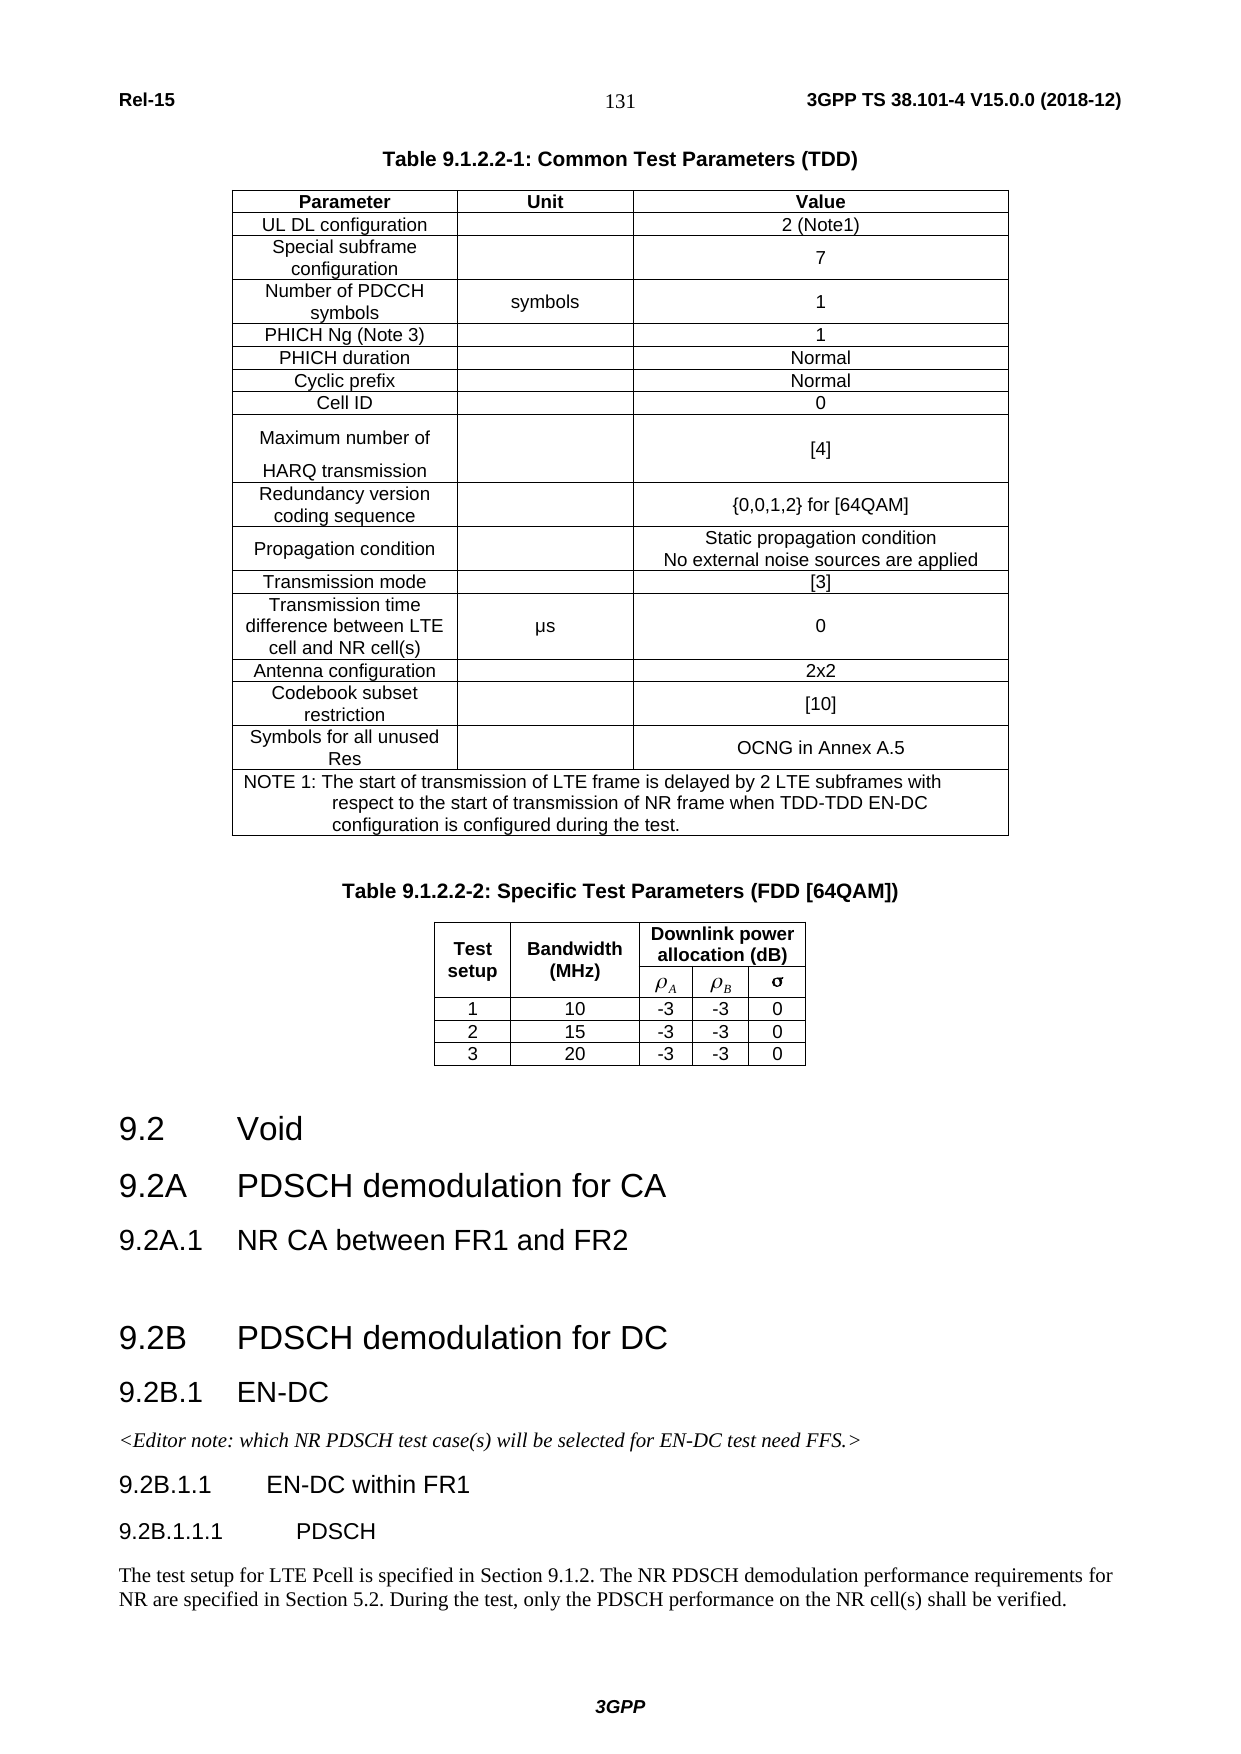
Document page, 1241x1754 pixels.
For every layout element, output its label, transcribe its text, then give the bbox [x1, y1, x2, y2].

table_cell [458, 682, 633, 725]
text Table 9.1.2.2-2: Specific Test Parameters (FDD [64QAM]) [118, 879, 1122, 903]
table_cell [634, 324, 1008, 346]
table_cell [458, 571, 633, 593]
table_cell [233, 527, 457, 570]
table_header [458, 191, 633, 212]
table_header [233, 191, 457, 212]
text 9.2B.1 EN-DC [118, 1375, 1122, 1409]
text 9.2B PDSCH demodulation for DC [118, 1318, 1122, 1356]
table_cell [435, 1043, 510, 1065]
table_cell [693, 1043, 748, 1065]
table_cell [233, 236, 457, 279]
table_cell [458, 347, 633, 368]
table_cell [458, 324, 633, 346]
text Table 9.1.2.2-1: Common Test Parameters (TDD) [118, 147, 1122, 171]
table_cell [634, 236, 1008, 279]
text 9.2 Void [118, 1108, 1122, 1147]
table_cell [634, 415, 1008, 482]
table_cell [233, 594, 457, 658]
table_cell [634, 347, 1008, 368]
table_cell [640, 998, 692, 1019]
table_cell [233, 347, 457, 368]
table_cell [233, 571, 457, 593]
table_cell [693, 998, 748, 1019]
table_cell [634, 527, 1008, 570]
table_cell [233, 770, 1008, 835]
text 9.2B.1.1.1 PDSCH [118, 1518, 1122, 1544]
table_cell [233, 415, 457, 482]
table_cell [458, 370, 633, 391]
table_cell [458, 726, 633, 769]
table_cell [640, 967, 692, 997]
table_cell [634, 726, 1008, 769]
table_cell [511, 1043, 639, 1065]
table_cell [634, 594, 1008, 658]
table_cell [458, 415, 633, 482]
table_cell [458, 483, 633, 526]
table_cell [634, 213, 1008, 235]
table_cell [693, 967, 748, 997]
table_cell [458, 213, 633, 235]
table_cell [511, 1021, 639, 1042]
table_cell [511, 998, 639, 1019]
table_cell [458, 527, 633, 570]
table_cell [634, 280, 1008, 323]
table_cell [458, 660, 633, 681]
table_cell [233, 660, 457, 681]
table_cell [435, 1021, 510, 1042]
text 9.2A PDSCH demodulation for CA [118, 1166, 1122, 1204]
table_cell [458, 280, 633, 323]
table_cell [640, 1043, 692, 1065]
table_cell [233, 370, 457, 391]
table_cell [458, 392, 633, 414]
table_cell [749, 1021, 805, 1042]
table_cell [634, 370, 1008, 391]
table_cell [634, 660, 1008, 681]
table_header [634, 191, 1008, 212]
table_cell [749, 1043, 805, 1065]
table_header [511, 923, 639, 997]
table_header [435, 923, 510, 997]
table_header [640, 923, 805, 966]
text The test setup for LTE Pcell is specified in Section 9.1.2. The NR PDSCH demodulation performance requirements for NR are specified in Section 5.2. During the test, only the PDSCH performance on the NR cell(s) shall be verified. [118, 1563, 1122, 1611]
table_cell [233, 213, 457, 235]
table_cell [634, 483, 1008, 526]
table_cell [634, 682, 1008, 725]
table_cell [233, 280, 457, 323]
text <Editor note: which NR PDSCH test case(s) will be selected for EN-DC test need FFS.> [118, 1427, 1122, 1452]
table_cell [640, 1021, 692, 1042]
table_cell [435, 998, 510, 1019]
text 9.2B.1.1 EN-DC within FR1 [118, 1470, 1122, 1499]
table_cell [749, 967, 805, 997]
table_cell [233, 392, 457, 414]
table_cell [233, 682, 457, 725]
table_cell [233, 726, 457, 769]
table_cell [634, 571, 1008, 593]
text 9.2A.1 NR CA between FR1 and FR2 [118, 1223, 1122, 1256]
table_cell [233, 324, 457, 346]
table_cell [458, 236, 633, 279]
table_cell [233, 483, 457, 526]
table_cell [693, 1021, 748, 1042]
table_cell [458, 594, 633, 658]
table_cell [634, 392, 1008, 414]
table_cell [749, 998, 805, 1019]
